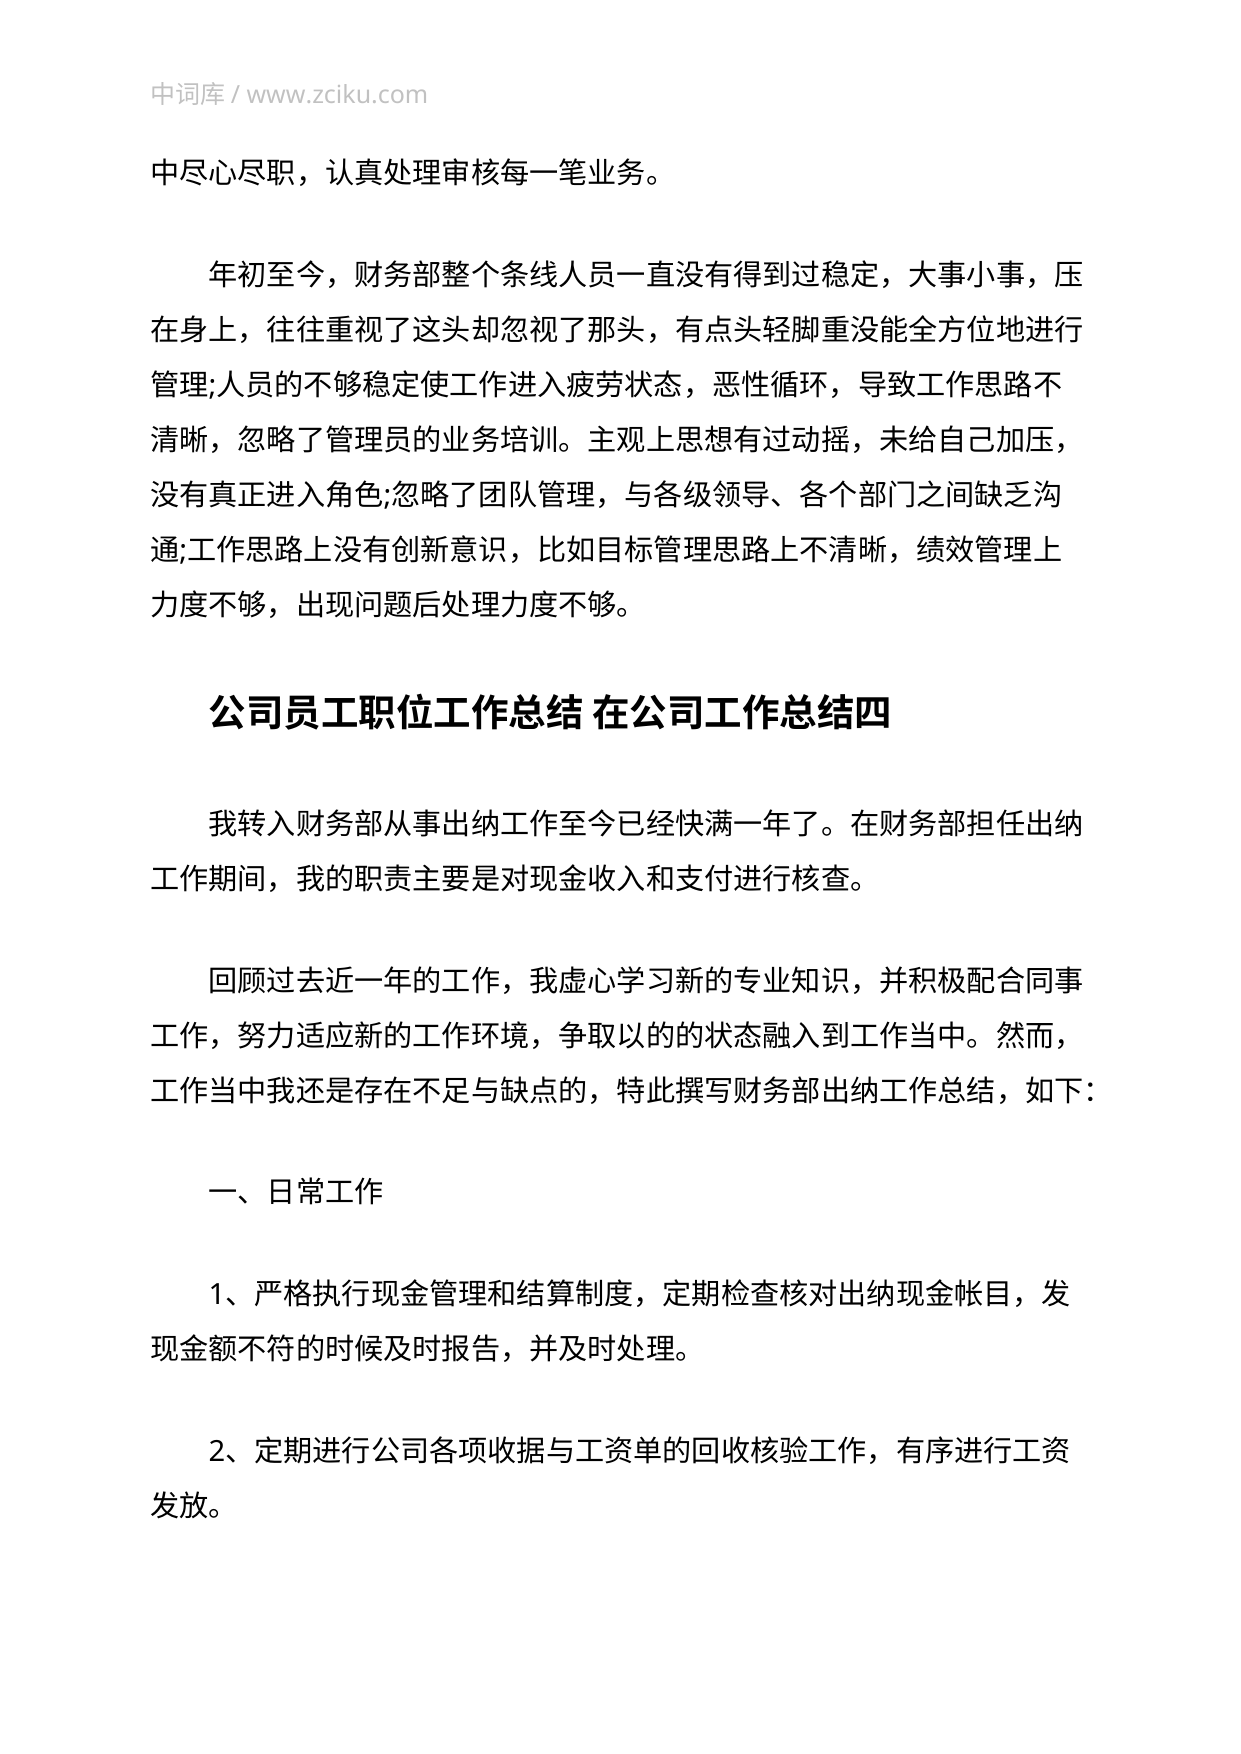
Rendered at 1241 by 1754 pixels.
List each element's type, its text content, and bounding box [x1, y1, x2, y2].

text 回顾过去近一年的工作，我虚心学习新的专业知识，并积极配合同事工作，努力适应新的工作环境，争取以的的状态融入到工作当中。然而，工作当中我还是存在不足与缺点的，特此撰写财务部出纳工作总结，如下： [150, 957, 1090, 1109]
text 我转入财务部从事出纳工作至今已经快满一年了。在财务部担任出纳工作期间，我的职责主要是对现金收入和支付进行核查。 [150, 801, 1090, 898]
text 公司员工职位工作总结 在公司工作总结四 [150, 683, 1090, 737]
text 2、定期进行公司各项收据与工资单的回收核验工作，有序进行工资发放。 [150, 1427, 1090, 1525]
text 1、严格执行现金管理和结算制度，定期检查核对出纳现金帐目，发现金额不符的时候及时报告，并及时处理。 [150, 1271, 1090, 1368]
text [150, 150, 1090, 192]
text 一、日常工作 [150, 1169, 1090, 1211]
text 年初至今，财务部整个条线人员一直没有得到过稳定，大事小事，压在身上，往往重视了这头却忽视了那头，有点头轻脚重没能全方位地进行管理;人员的不够稳定使工作进入疲劳状态，恶性循环，导致工作思路不清晰，忽略了管理员的业务培训。主观上思想有过动摇，未给自己加压，没有真正进入角色;忽略了团队管理，与各级领导、各个部门之间缺乏沟通;工作思路上没有创新意识，比如目标管理思路上不清晰，绩效管理上力度不够，出现问题后处理力度不够。 [150, 252, 1090, 624]
